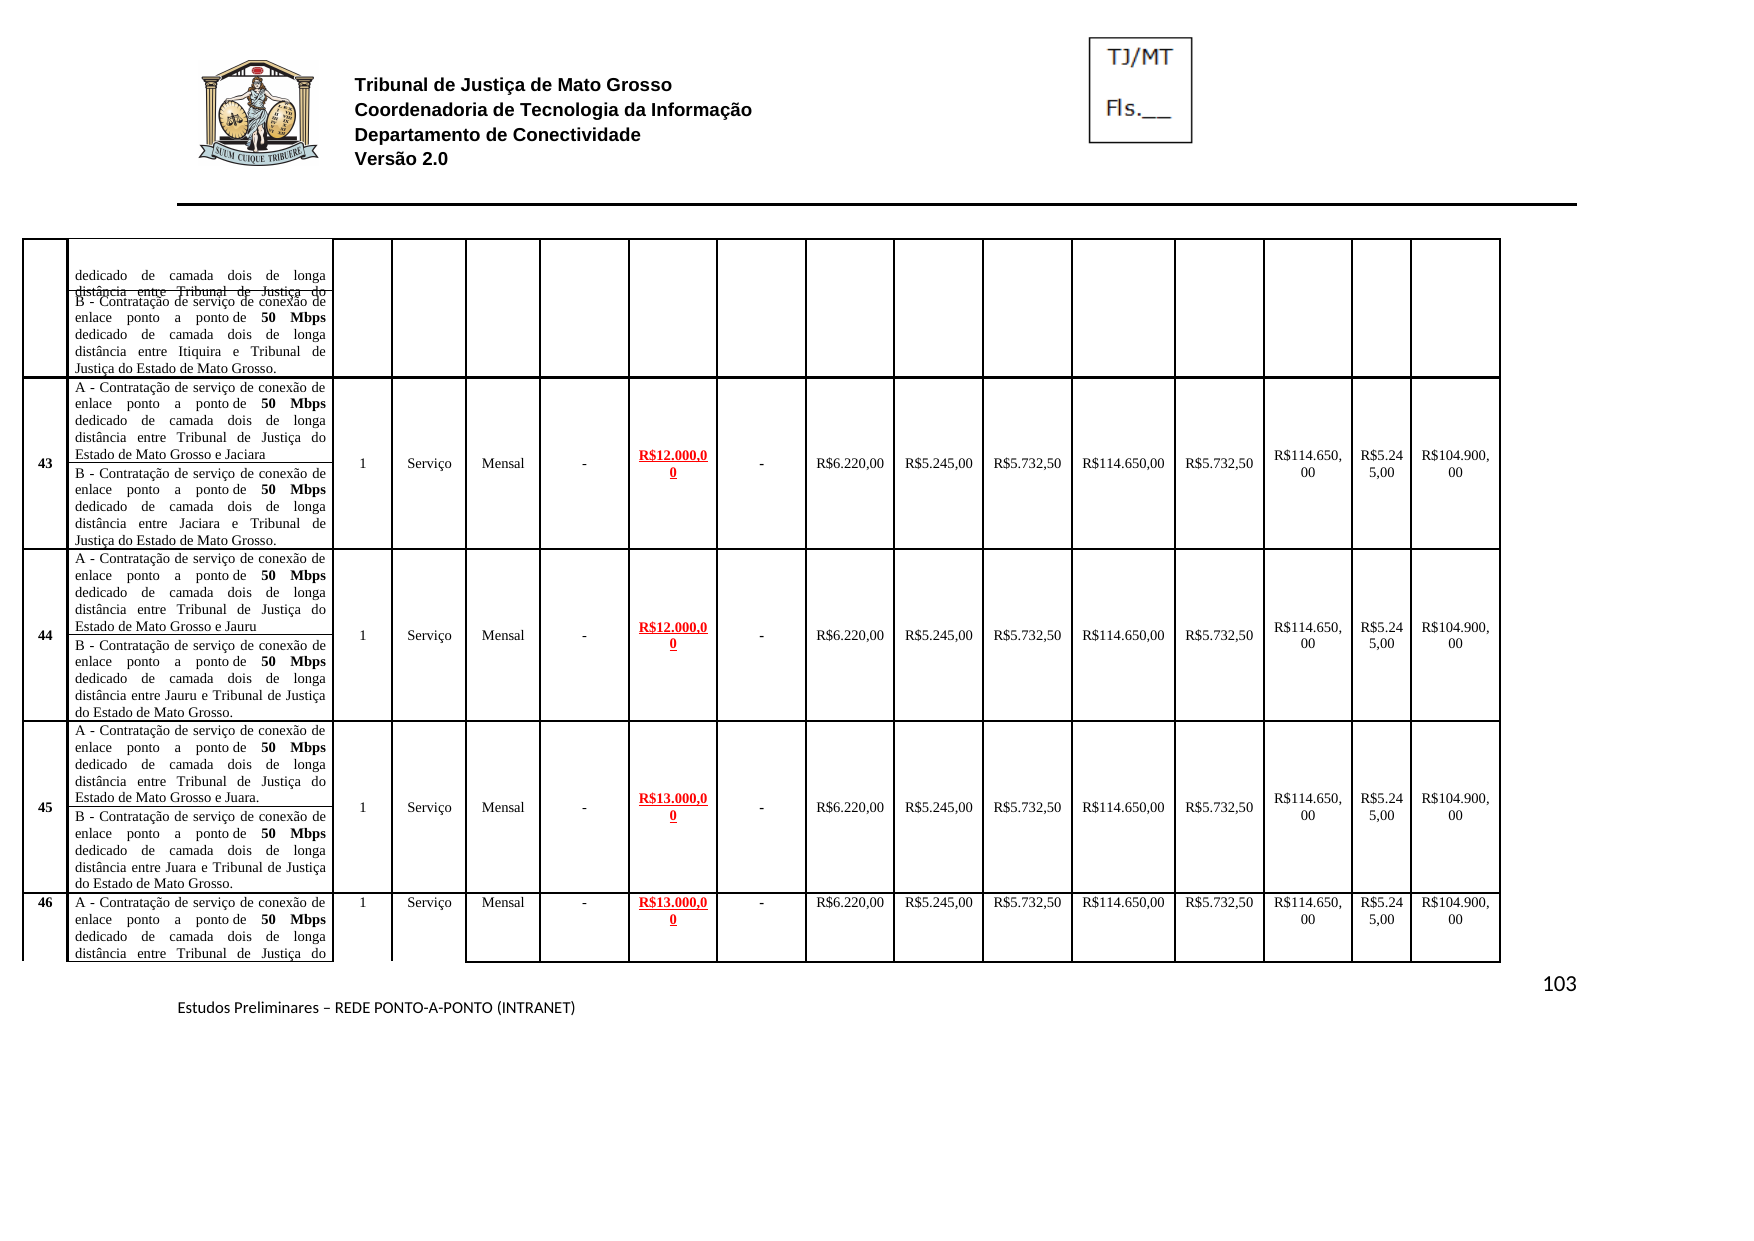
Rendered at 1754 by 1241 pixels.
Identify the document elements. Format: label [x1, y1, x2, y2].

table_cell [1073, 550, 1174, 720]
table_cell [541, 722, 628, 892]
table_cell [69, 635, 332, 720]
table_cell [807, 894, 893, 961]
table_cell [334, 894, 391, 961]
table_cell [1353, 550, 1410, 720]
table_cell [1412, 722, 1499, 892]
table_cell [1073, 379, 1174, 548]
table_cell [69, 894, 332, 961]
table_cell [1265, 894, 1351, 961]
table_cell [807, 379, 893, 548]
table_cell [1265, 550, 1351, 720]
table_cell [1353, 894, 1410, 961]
picture [1085, 36, 1198, 146]
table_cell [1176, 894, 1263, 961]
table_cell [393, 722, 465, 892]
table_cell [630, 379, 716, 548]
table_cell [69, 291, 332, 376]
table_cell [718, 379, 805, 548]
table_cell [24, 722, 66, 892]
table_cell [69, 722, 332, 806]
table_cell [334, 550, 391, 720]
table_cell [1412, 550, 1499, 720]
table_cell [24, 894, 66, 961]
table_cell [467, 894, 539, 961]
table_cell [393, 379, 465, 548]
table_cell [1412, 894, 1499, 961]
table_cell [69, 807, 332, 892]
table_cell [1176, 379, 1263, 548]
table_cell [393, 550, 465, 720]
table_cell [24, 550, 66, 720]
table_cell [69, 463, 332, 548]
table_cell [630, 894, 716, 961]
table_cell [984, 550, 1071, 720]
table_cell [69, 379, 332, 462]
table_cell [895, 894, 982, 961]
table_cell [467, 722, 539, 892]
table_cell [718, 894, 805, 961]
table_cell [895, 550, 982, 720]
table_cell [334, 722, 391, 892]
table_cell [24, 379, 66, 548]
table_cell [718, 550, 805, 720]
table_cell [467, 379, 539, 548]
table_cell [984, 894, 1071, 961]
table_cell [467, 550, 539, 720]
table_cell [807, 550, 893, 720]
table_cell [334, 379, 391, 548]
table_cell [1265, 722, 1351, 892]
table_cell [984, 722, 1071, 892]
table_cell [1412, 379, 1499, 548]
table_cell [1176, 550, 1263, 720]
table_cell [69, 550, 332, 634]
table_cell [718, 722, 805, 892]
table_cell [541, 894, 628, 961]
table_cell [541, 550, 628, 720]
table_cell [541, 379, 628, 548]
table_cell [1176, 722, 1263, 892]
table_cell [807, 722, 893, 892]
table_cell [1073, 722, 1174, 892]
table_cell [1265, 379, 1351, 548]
picture [198, 60, 319, 166]
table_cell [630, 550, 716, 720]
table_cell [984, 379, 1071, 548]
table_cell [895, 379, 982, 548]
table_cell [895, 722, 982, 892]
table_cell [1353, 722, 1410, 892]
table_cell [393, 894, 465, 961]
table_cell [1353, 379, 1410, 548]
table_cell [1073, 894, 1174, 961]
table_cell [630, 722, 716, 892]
